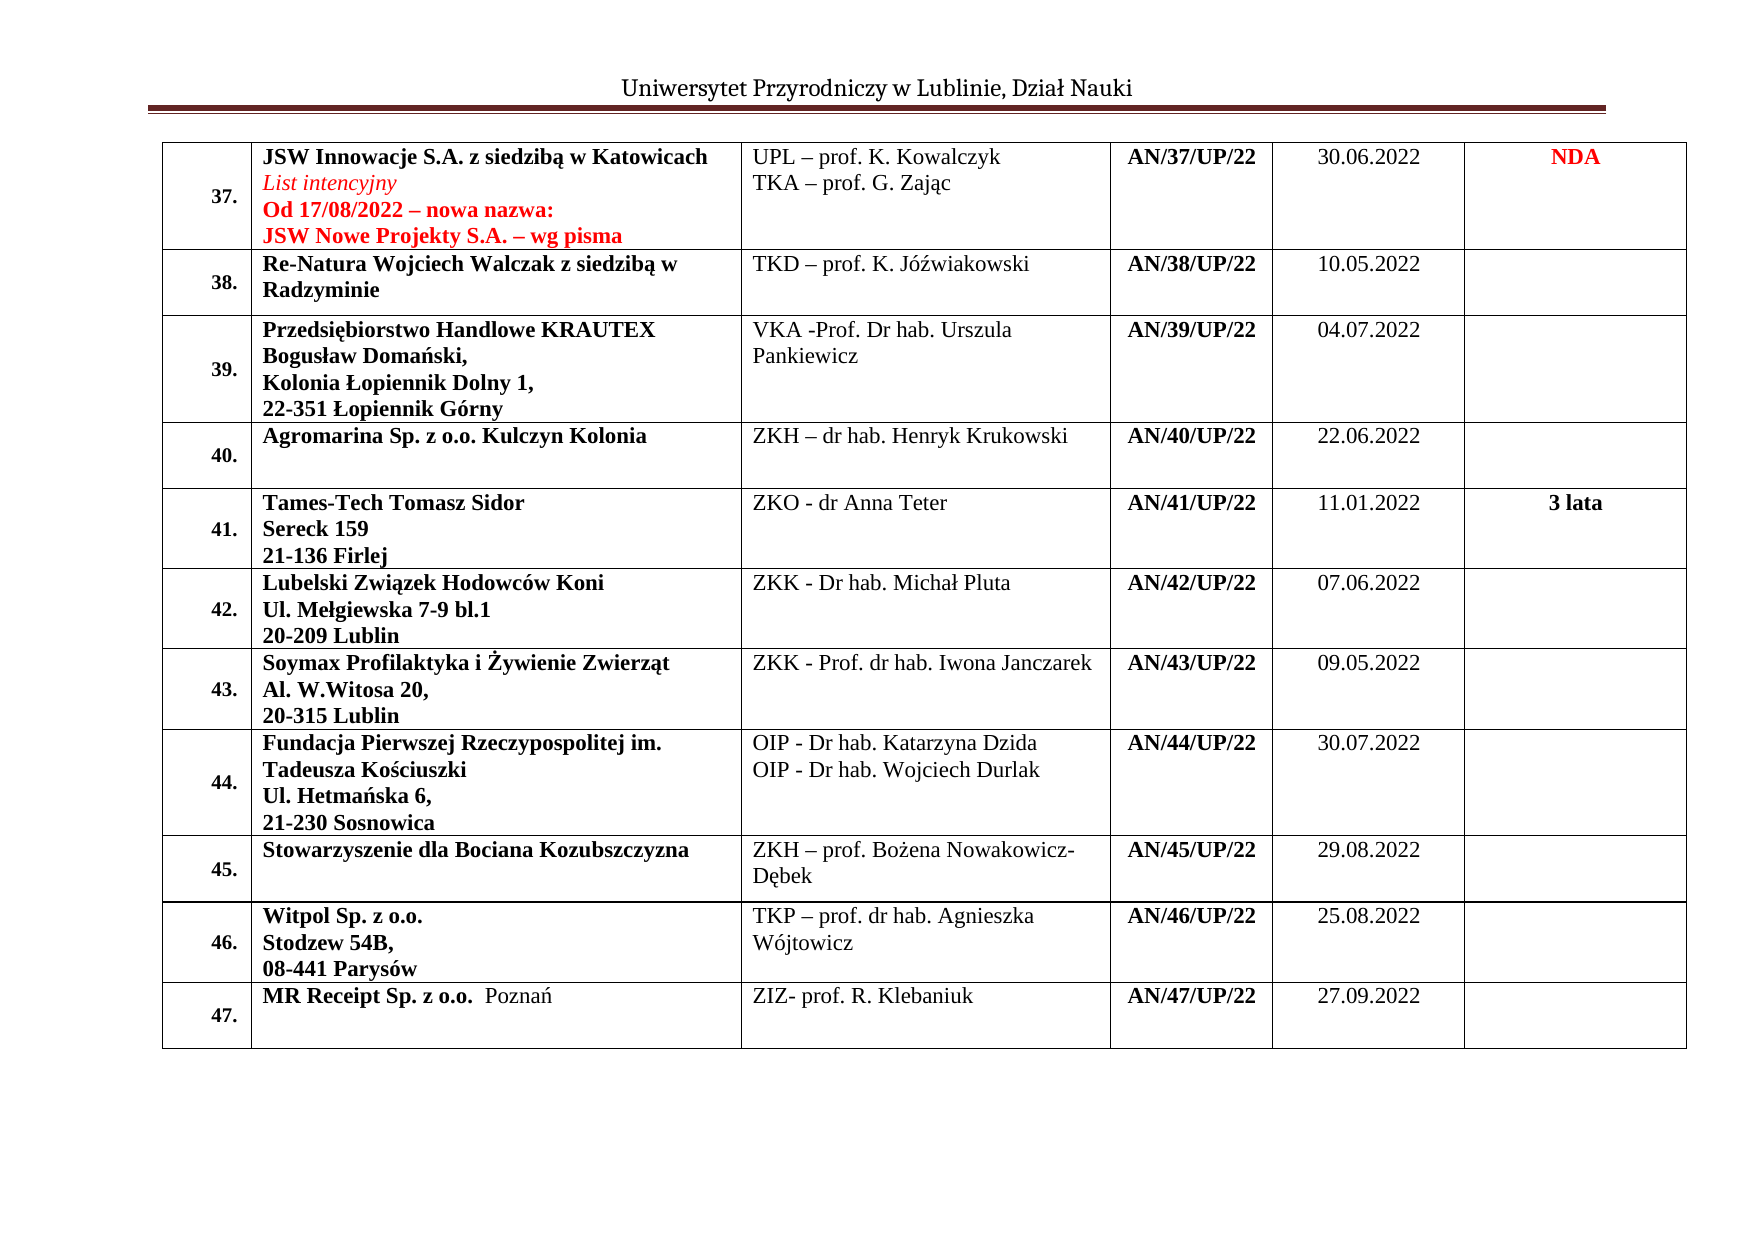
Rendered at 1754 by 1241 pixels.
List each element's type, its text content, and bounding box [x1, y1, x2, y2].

table_cell 30.06.2022 [1273, 143, 1464, 248]
table_cell 22.06.2022 [1273, 423, 1464, 488]
table_cell 29.08.2022 [1273, 836, 1464, 901]
table_cell 27.09.2022 [1273, 983, 1464, 1048]
table_cell [163, 143, 251, 248]
table_cell [1465, 649, 1686, 728]
table_cell AN/38/UP/22 [1111, 250, 1272, 315]
table_cell [1465, 316, 1686, 422]
table_cell AN/44/UP/22 [1111, 730, 1272, 835]
table_cell ZKH – dr hab. Henryk Krukowski [742, 423, 1110, 488]
table_cell [1465, 903, 1686, 982]
table_cell AN/37/UP/22 [1111, 143, 1272, 248]
table_cell TKD – prof. K. Jóźwiakowski [742, 250, 1110, 315]
table_cell 09.05.2022 [1273, 649, 1464, 728]
table_cell 04.07.2022 [1273, 316, 1464, 422]
table_cell ZKK - Dr hab. Michał Pluta [742, 569, 1110, 648]
table_cell 11.01.2022 [1273, 489, 1464, 568]
table_cell [163, 316, 251, 422]
table_cell Stowarzyszenie dla Bociana Kozubszczyzna [252, 836, 741, 901]
table_cell MR Receipt Sp. z o.o. Poznań [252, 983, 741, 1048]
table_cell Przedsiębiorstwo Handlowe KRAUTEX Bogusław Domański, Kolonia Łopiennik Dolny 1, 22-351 Łopiennik Górny [252, 316, 741, 422]
table_cell UPL – prof. K. Kowalczyk TKA – prof. G. Zając [742, 143, 1110, 248]
table_cell NDA [1465, 143, 1686, 248]
table_cell [163, 649, 251, 728]
table_cell AN/41/UP/22 [1111, 489, 1272, 568]
table_cell Witpol Sp. z o.o. Stodzew 54B, 08-441 Parysów [252, 903, 741, 982]
table_cell [163, 423, 251, 488]
table_cell [1465, 836, 1686, 901]
table_cell [1465, 730, 1686, 835]
table_cell ZKO - dr Anna Teter [742, 489, 1110, 568]
table_cell VKA -Prof. Dr hab. Urszula Pankiewicz [742, 316, 1110, 422]
table_cell Re-Natura Wojciech Walczak z siedzibą w Radzyminie [252, 250, 741, 315]
table_cell 10.05.2022 [1273, 250, 1464, 315]
table_cell AN/43/UP/22 [1111, 649, 1272, 728]
table_cell JSW Innowacje S.A. z siedzibą w Katowicach List intencyjny Od 17/08/2022 – nowa nazwa: JSW Nowe Projekty S.A. – wg pisma [252, 143, 741, 248]
table_cell Soymax Profilaktyka i Żywienie Zwierząt Al. W.Witosa 20, 20-315 Lublin [252, 649, 741, 728]
table_cell [1465, 983, 1686, 1048]
table_cell [163, 903, 251, 982]
table_cell 3 lata [1465, 489, 1686, 568]
table_cell 07.06.2022 [1273, 569, 1464, 648]
table_cell [1465, 423, 1686, 488]
table_cell AN/45/UP/22 [1111, 836, 1272, 901]
table_cell AN/39/UP/22 [1111, 316, 1272, 422]
table_cell Agromarina Sp. z o.o. Kulczyn Kolonia [252, 423, 741, 488]
table_cell [163, 730, 251, 835]
table_cell Lubelski Związek Hodowców Koni Ul. Mełgiewska 7-9 bl.1 20-209 Lublin [252, 569, 741, 648]
table_cell Tames-Tech Tomasz Sidor Sereck 159 21-136 Firlej [252, 489, 741, 568]
table_cell [163, 836, 251, 901]
table_cell OIP - Dr hab. Katarzyna Dzida OIP - Dr hab. Wojciech Durlak [742, 730, 1110, 835]
table_cell [1465, 569, 1686, 648]
table_cell TKP – prof. dr hab. Agnieszka Wójtowicz [742, 903, 1110, 982]
table_cell AN/42/UP/22 [1111, 569, 1272, 648]
table_cell AN/47/UP/22 [1111, 983, 1272, 1048]
table_cell AN/40/UP/22 [1111, 423, 1272, 488]
table_cell ZKH – prof. Bożena Nowakowicz-Dębek [742, 836, 1110, 901]
table_cell [163, 569, 251, 648]
table_cell [163, 250, 251, 315]
table_cell Fundacja Pierwszej Rzeczypospolitej im. Tadeusza Kościuszki Ul. Hetmańska 6, 21-230 Sosnowica [252, 730, 741, 835]
table_cell [1465, 250, 1686, 315]
table_cell ZIZ- prof. R. Klebaniuk [742, 983, 1110, 1048]
table_cell AN/46/UP/22 [1111, 903, 1272, 982]
table_cell ZKK - Prof. dr hab. Iwona Janczarek [742, 649, 1110, 728]
table_cell [163, 983, 251, 1048]
table_cell [163, 489, 251, 568]
table_cell 30.07.2022 [1273, 730, 1464, 835]
table_cell 25.08.2022 [1273, 903, 1464, 982]
